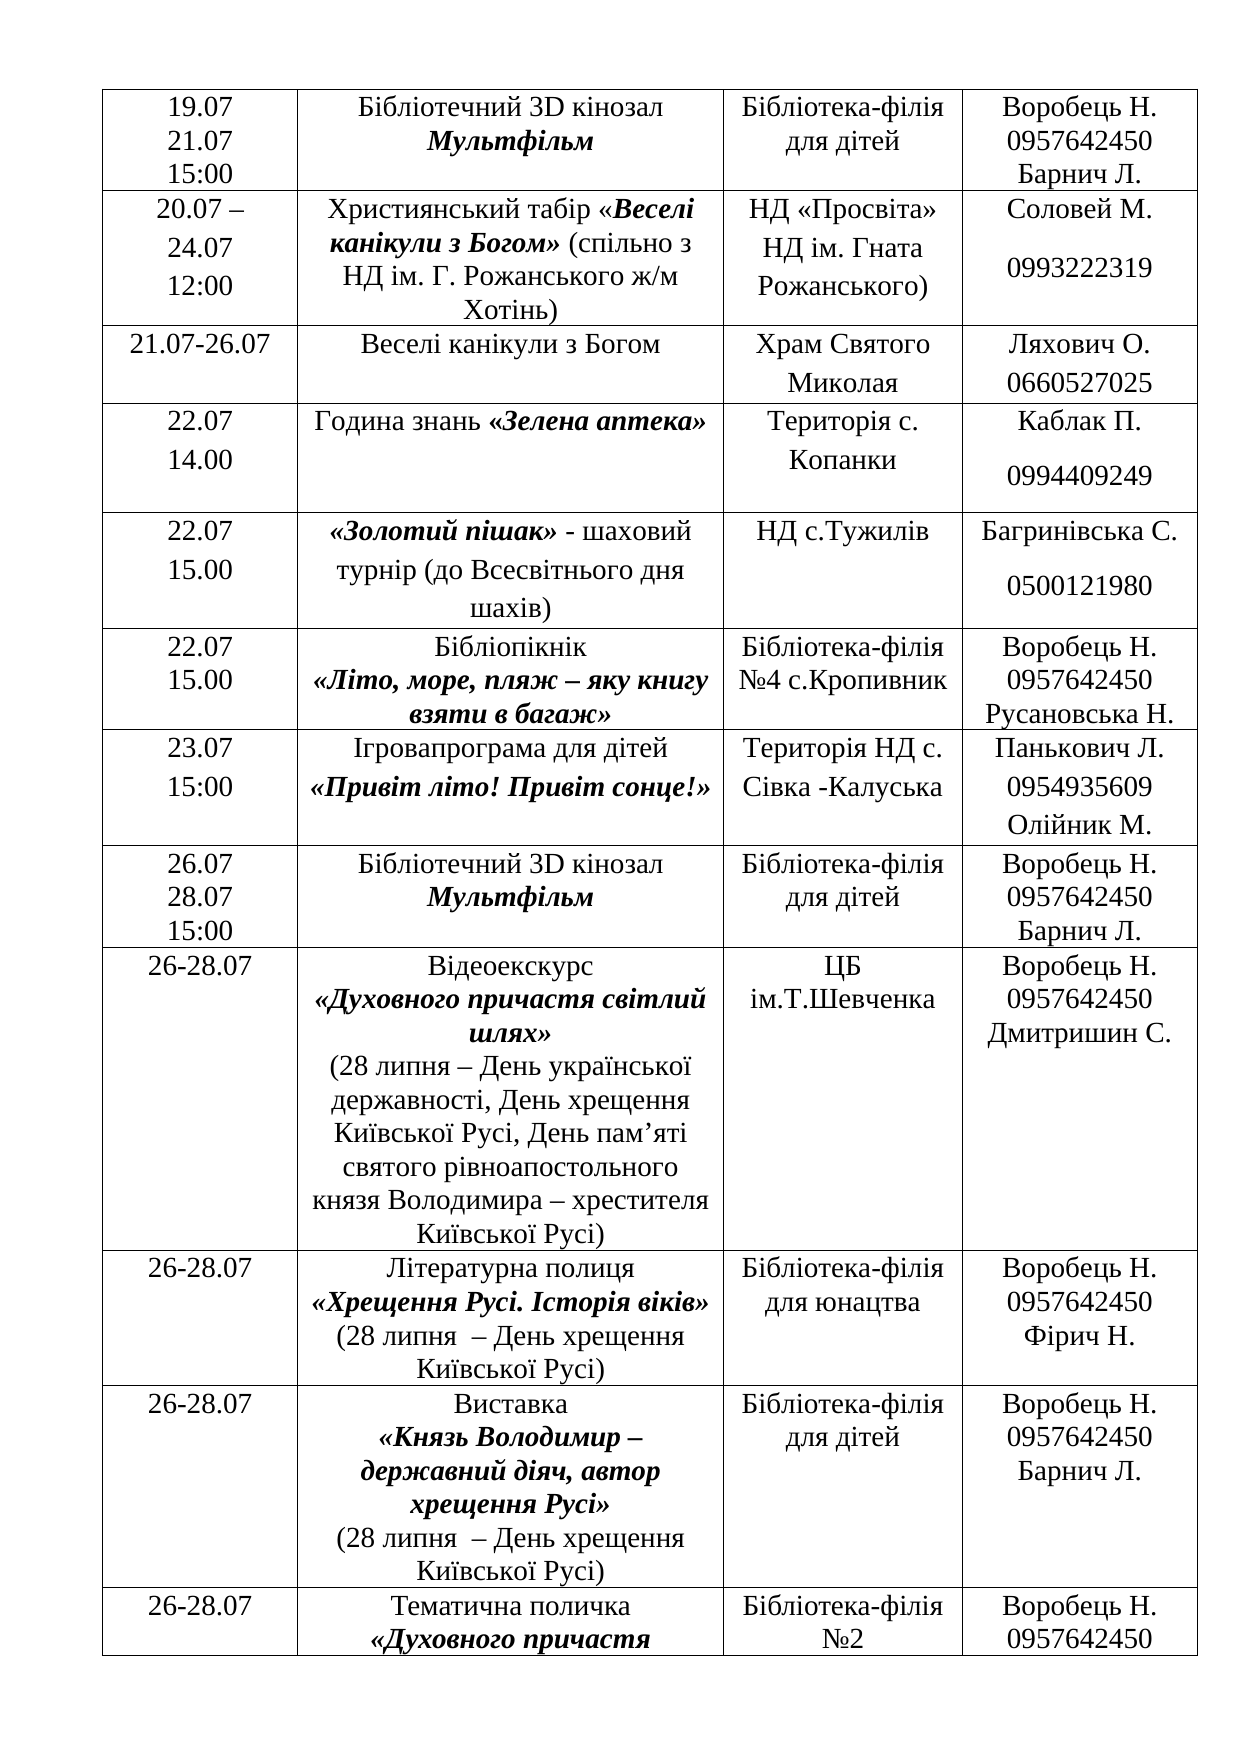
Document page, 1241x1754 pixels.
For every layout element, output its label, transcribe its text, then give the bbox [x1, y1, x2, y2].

table_cell Храм Святого Миколая [724, 326, 962, 402]
table_cell 26-28.07 [103, 1251, 297, 1385]
table_cell Бібліотека-філія для юнацтва [724, 1251, 962, 1385]
table_cell Ігровапрограма для дітей «Привіт літо! Привіт сонце!» [298, 730, 723, 845]
table_cell 22.07 15.00 [103, 629, 297, 729]
table_cell Воробець Н. 0957642450 Барнич Л. [963, 1386, 1197, 1587]
table_cell Багринівська С. 0500121980 [963, 513, 1197, 628]
table_cell Воробець Н. 0957642450 Барнич Л. [963, 90, 1197, 190]
table_cell НД с.Тужилів [724, 513, 962, 628]
table_cell Бібліотека-філія для дітей [724, 90, 962, 190]
table_cell 21.07-26.07 [103, 326, 297, 402]
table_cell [963, 1588, 1197, 1655]
table_cell 20.07 – 24.07 12:00 [103, 191, 297, 325]
table_cell 23.07 15:00 [103, 730, 297, 845]
table_cell Виставка «Князь Володимир – державний діяч, автор хрещення Русі» (28 липня – День хрещення Київської Русі) [298, 1386, 723, 1587]
table_cell ЦБ ім.Т.Шевченка [724, 948, 962, 1249]
table_cell Бібліопікнік «Літо, море, пляж – яку книгу взяти в багаж» [298, 629, 723, 729]
table_cell Воробець Н. 0957642450 Дмитришин С. [963, 948, 1197, 1249]
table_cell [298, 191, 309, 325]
table_cell Бібліотечний 3D кінозал Мультфільм [298, 846, 723, 947]
table_cell Воробець Н. 0957642450 Фірич Н. [963, 1251, 1197, 1385]
table_cell Літературна полиця «Хрещення Русі. Історія віків» (28 липня – День хрещення Київської Русі) [298, 1251, 723, 1385]
table_cell Каблак П. 0994409249 [963, 404, 1197, 512]
table_cell Воробець Н. 0957642450 Русановська Н. [963, 629, 1197, 729]
table_cell 26.07 28.07 15:00 [103, 846, 297, 947]
table_cell Бібліотека-філія №2 [724, 1588, 962, 1655]
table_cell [298, 1588, 723, 1655]
table_cell 22.07 14.00 [103, 404, 297, 512]
table_cell Бібліотека-філія №4 с.Кропивник [724, 629, 962, 729]
table_cell Відеоекскурс «Духовного причастя світлий шлях» (28 липня – День української державності, День хрещення Київської Русі, День пам’яті святого рівноапостольного князя Володимира – хрестителя Київської Русі) [298, 948, 723, 1249]
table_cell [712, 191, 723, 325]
table_cell Бібліотека-філія для дітей [724, 1386, 962, 1587]
table_cell Бібліотека-філія для дітей [724, 846, 962, 947]
table_cell Територія с. Копанки [724, 404, 962, 512]
table_cell Воробець Н. 0957642450 Барнич Л. [963, 846, 1197, 947]
table_cell НД «Просвіта» НД ім. Гната Рожанського) [724, 191, 962, 325]
table_cell Бібліотечний 3D кінозал Мультфільм [298, 90, 723, 190]
table_cell «Золотий пішак» - шаховий турнір (до Всесвітнього дня шахів) [298, 513, 723, 628]
table_cell 26-28.07 [103, 1386, 297, 1587]
table_cell 26-28.07 [103, 948, 297, 1249]
table_cell Ляхович О. 0660527025 [963, 326, 1197, 402]
table_cell Година знань «Зелена аптека» [298, 404, 723, 512]
table_cell 19.07 21.07 15:00 [103, 90, 297, 190]
table_cell 22.07 15.00 [103, 513, 297, 628]
table_cell 26-28.07 [103, 1588, 297, 1655]
table_cell Територія НД с. Сівка -Калуська [724, 730, 962, 845]
table_cell Веселі канікули з Богом [298, 326, 723, 402]
table_cell Соловей М. 0993222319 [963, 191, 1197, 325]
table_cell Панькович Л. 0954935609 Олійник М. [963, 730, 1197, 845]
